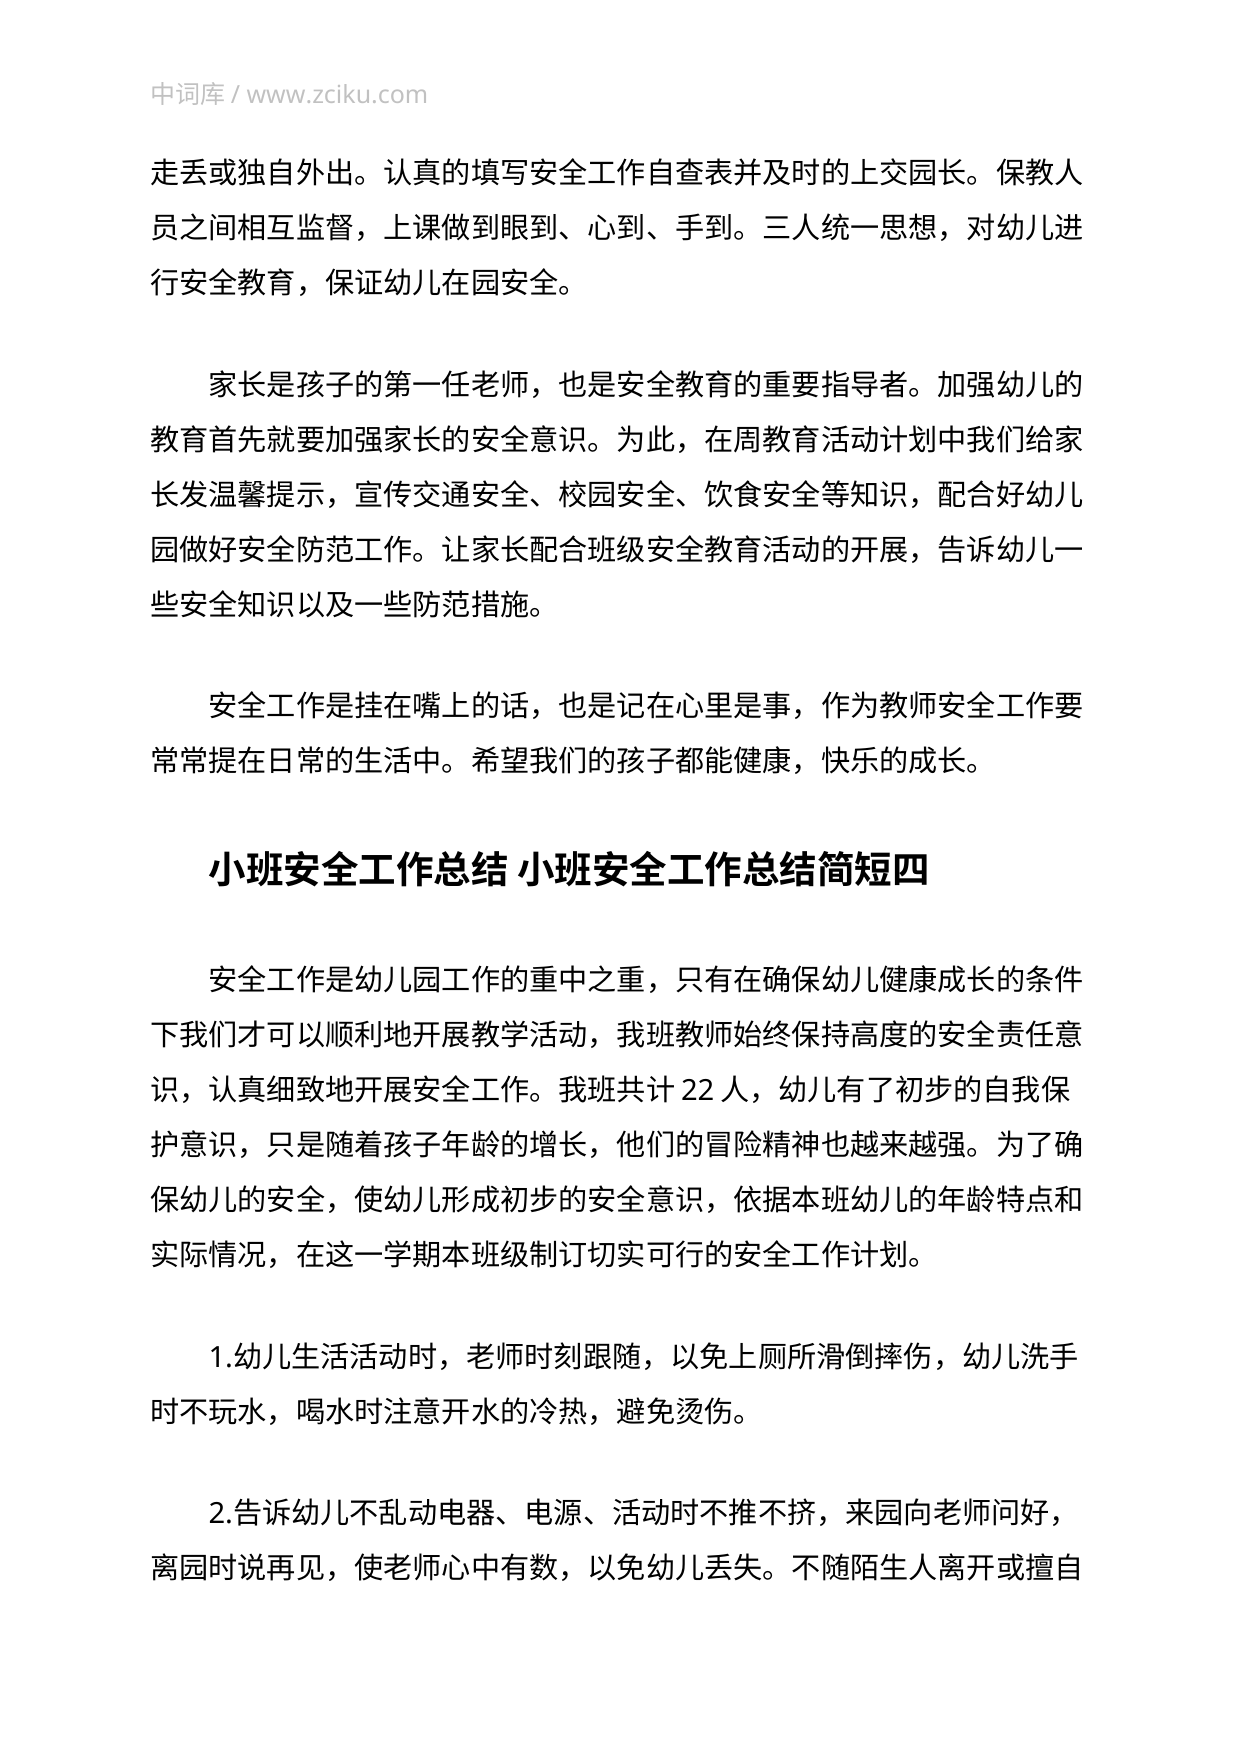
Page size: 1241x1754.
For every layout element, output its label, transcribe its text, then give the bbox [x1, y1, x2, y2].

text 1.幼儿生活活动时，老师时刻跟随，以免上厕所滑倒摔伤，幼儿洗手时不玩水，喝水时注意开水的冷热，避免烫伤。 [150, 1333, 1090, 1431]
text 安全工作是挂在嘴上的话，也是记在心里是事，作为教师安全工作要常常提在日常的生活中。希望我们的孩子都能健康，快乐的成长。 [150, 683, 1090, 780]
text 安全工作是幼儿园工作的重中之重，只有在确保幼儿健康成长的条件下我们才可以顺利地开展教学活动，我班教师始终保持高度的安全责任意识，认真细致地开展安全工作。我班共计22人，幼儿有了初步的自我保护意识，只是随着孩子年龄的增长，他们的冒险精神也越来越强。为了确保幼儿的安全，使幼儿形成初步的安全意识，依据本班幼儿的年龄特点和实际情况，在这一学期本班级制订切实可行的安全工作计划。 [150, 957, 1090, 1274]
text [150, 1490, 1090, 1587]
text 家长是孩子的第一任老师，也是安全教育的重要指导者。加强幼儿的教育首先就要加强家长的安全意识。为此，在周教育活动计划中我们给家长发温馨提示，宣传交通安全、校园安全、饮食安全等知识，配合好幼儿园做好安全防范工作。让家长配合班级安全教育活动的开展，告诉幼儿一些安全知识以及一些防范措施。 [150, 362, 1090, 623]
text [150, 150, 1090, 302]
text 小班安全工作总结 小班安全工作总结简短四 [150, 839, 1090, 894]
